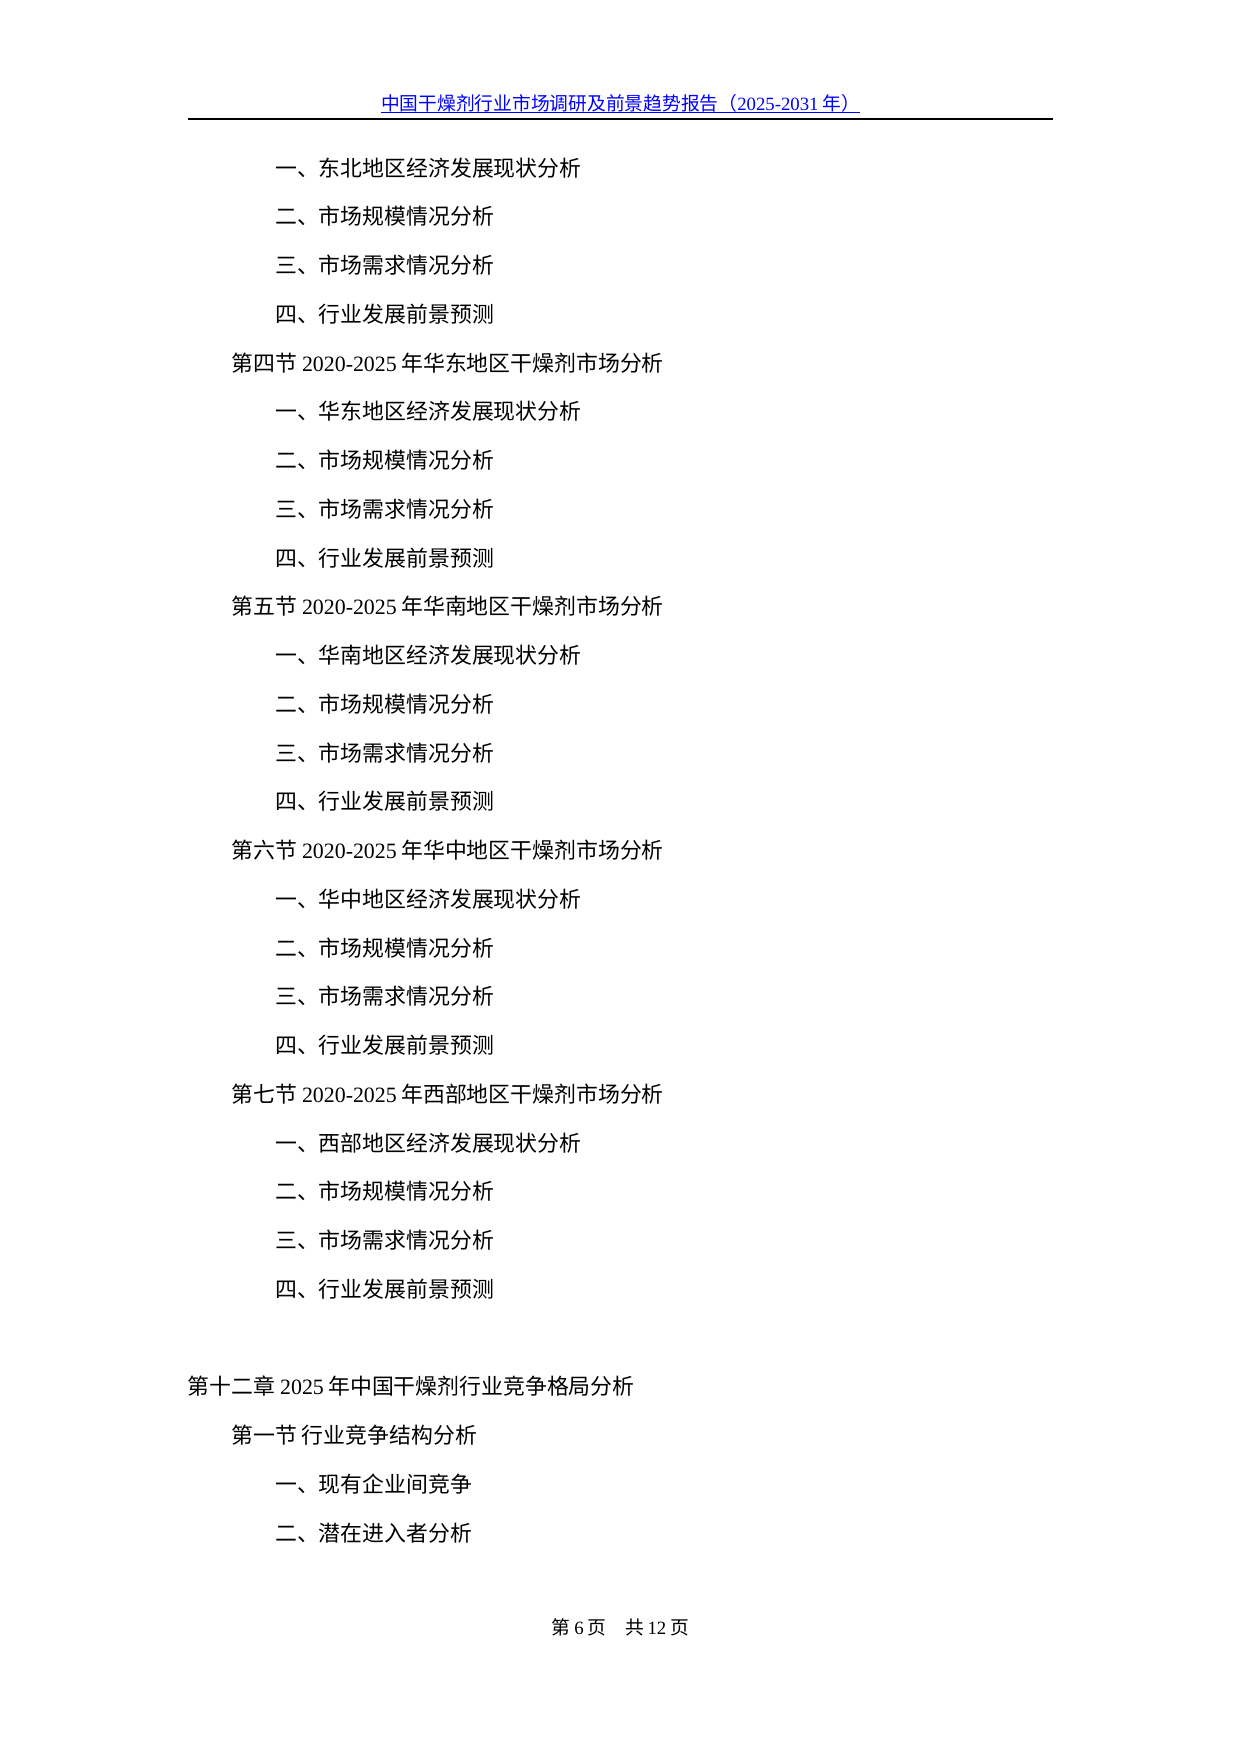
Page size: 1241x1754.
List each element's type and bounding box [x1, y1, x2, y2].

text [187, 150, 1053, 1548]
